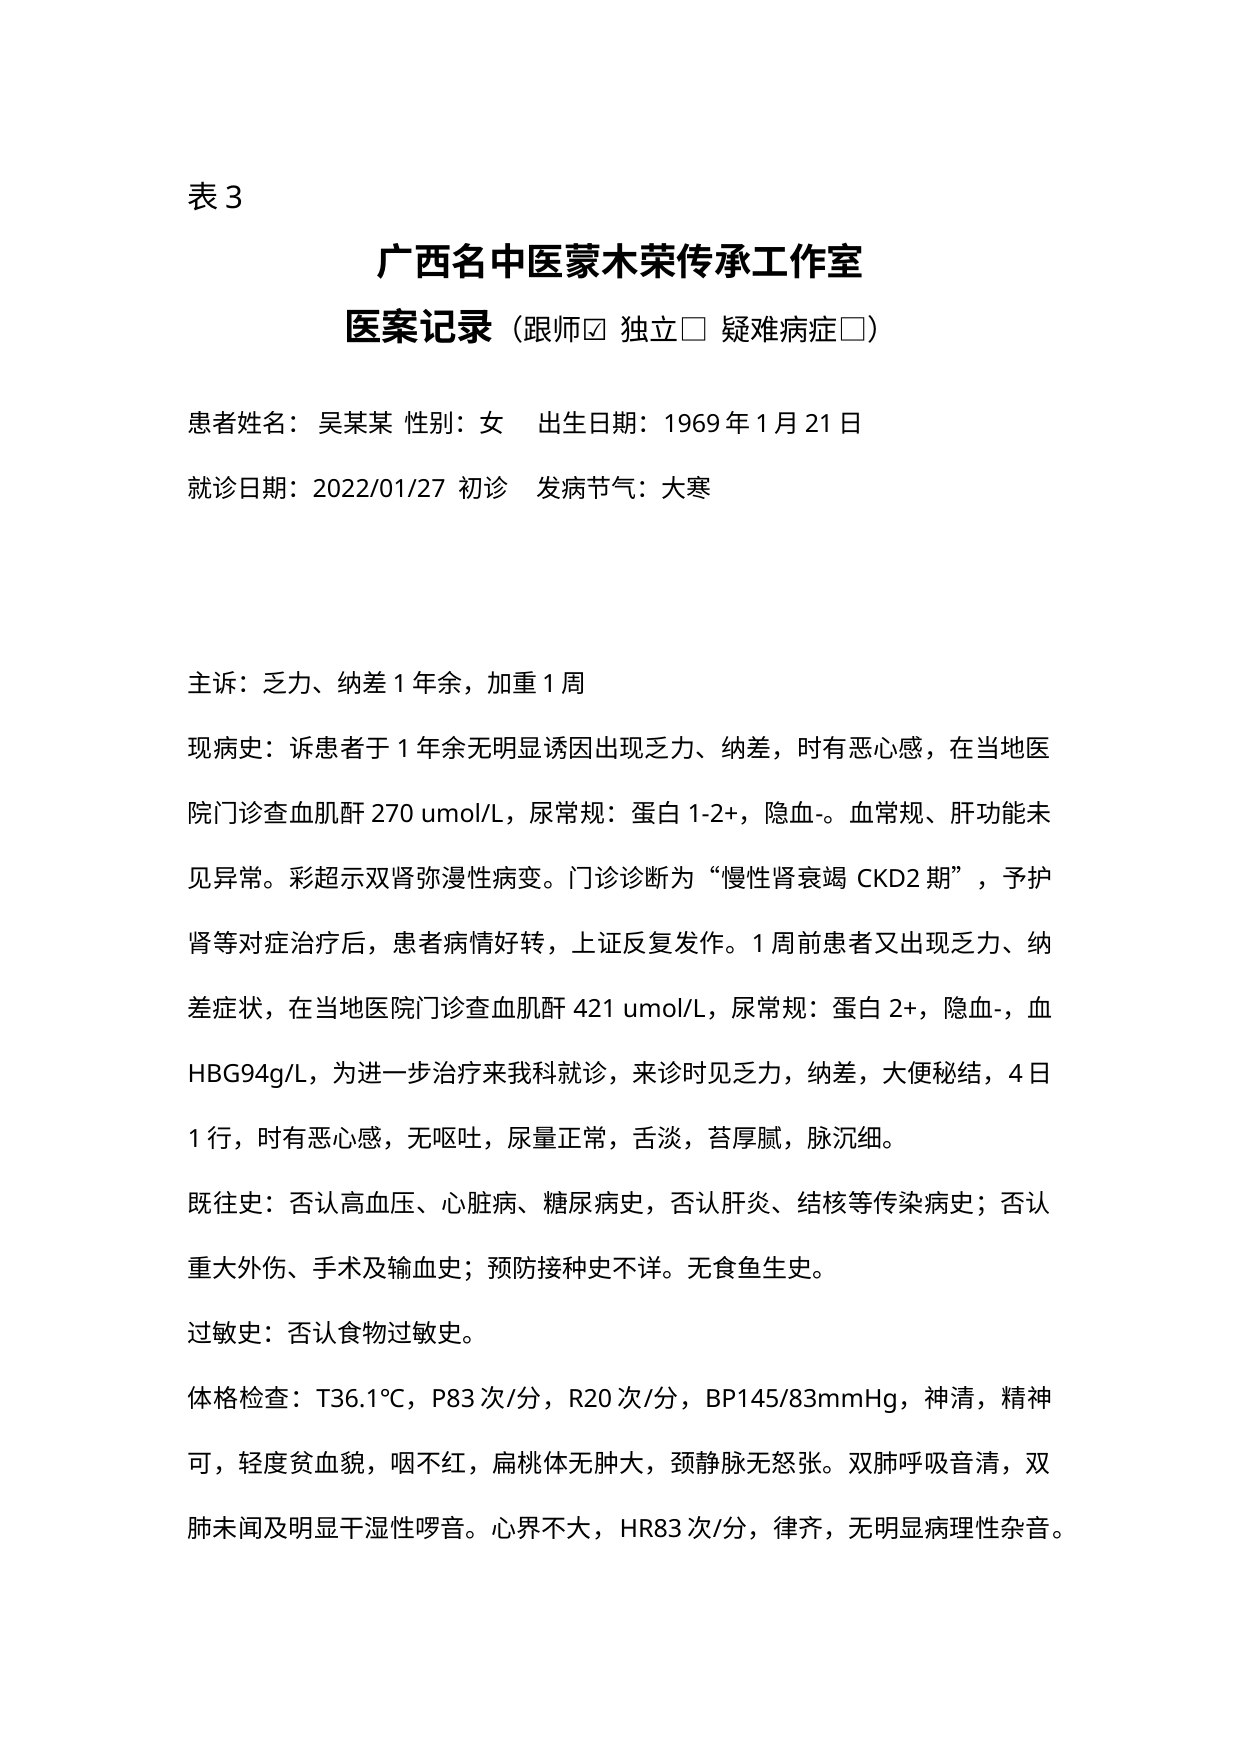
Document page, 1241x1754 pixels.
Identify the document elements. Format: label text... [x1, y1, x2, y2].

text 既往史：否认高血压、心脏病、糖尿病史，否认肝炎、结核等传染病史；否认重大外伤、手术及输血史；预防接种史不详。无食鱼生史。 [187, 1169, 1053, 1299]
text 现病史：诉患者于1年余无明显诱因出现乏力、纳差，时有恶心感，在当地医院门诊查血肌酐270 umol/L，尿常规：蛋白1-2+，隐血-。血常规、肝功能未见异常。彩超示双肾弥漫性病变。门诊诊断为“慢性肾衰竭 CKD2期”，予护肾等对症治疗后，患者病情好转，上证反复发作。1周前患者又出现乏力、纳差症状，在当地医院门诊查血肌酐421 umol/L，尿常规：蛋白2+，隐血-，血HBG94g/L，为进一步治疗来我科就诊，来诊时见乏力，纳差，大便秘结，4日1行，时有恶心感，无呕吐，尿量正常，舌淡，苔厚腻，脉沉细。 [187, 714, 1053, 1169]
text 过敏史：否认食物过敏史。 [187, 1299, 1053, 1364]
text 主诉：乏力、纳差1年余，加重1周 [187, 649, 1053, 714]
text 患者姓名： 吴某某 性别：女 出生日期：1969年1月21日 [187, 389, 1053, 454]
text 就诊日期：2022/01/27 初诊 发病节气：大寒 [187, 454, 1053, 519]
text 表3 [187, 162, 1053, 227]
text 广西名中医蒙木荣传承工作室 [187, 227, 1053, 292]
text 医案记录（跟师☑ 独立□ 疑难病症□） [187, 292, 1053, 357]
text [187, 1364, 1053, 1559]
